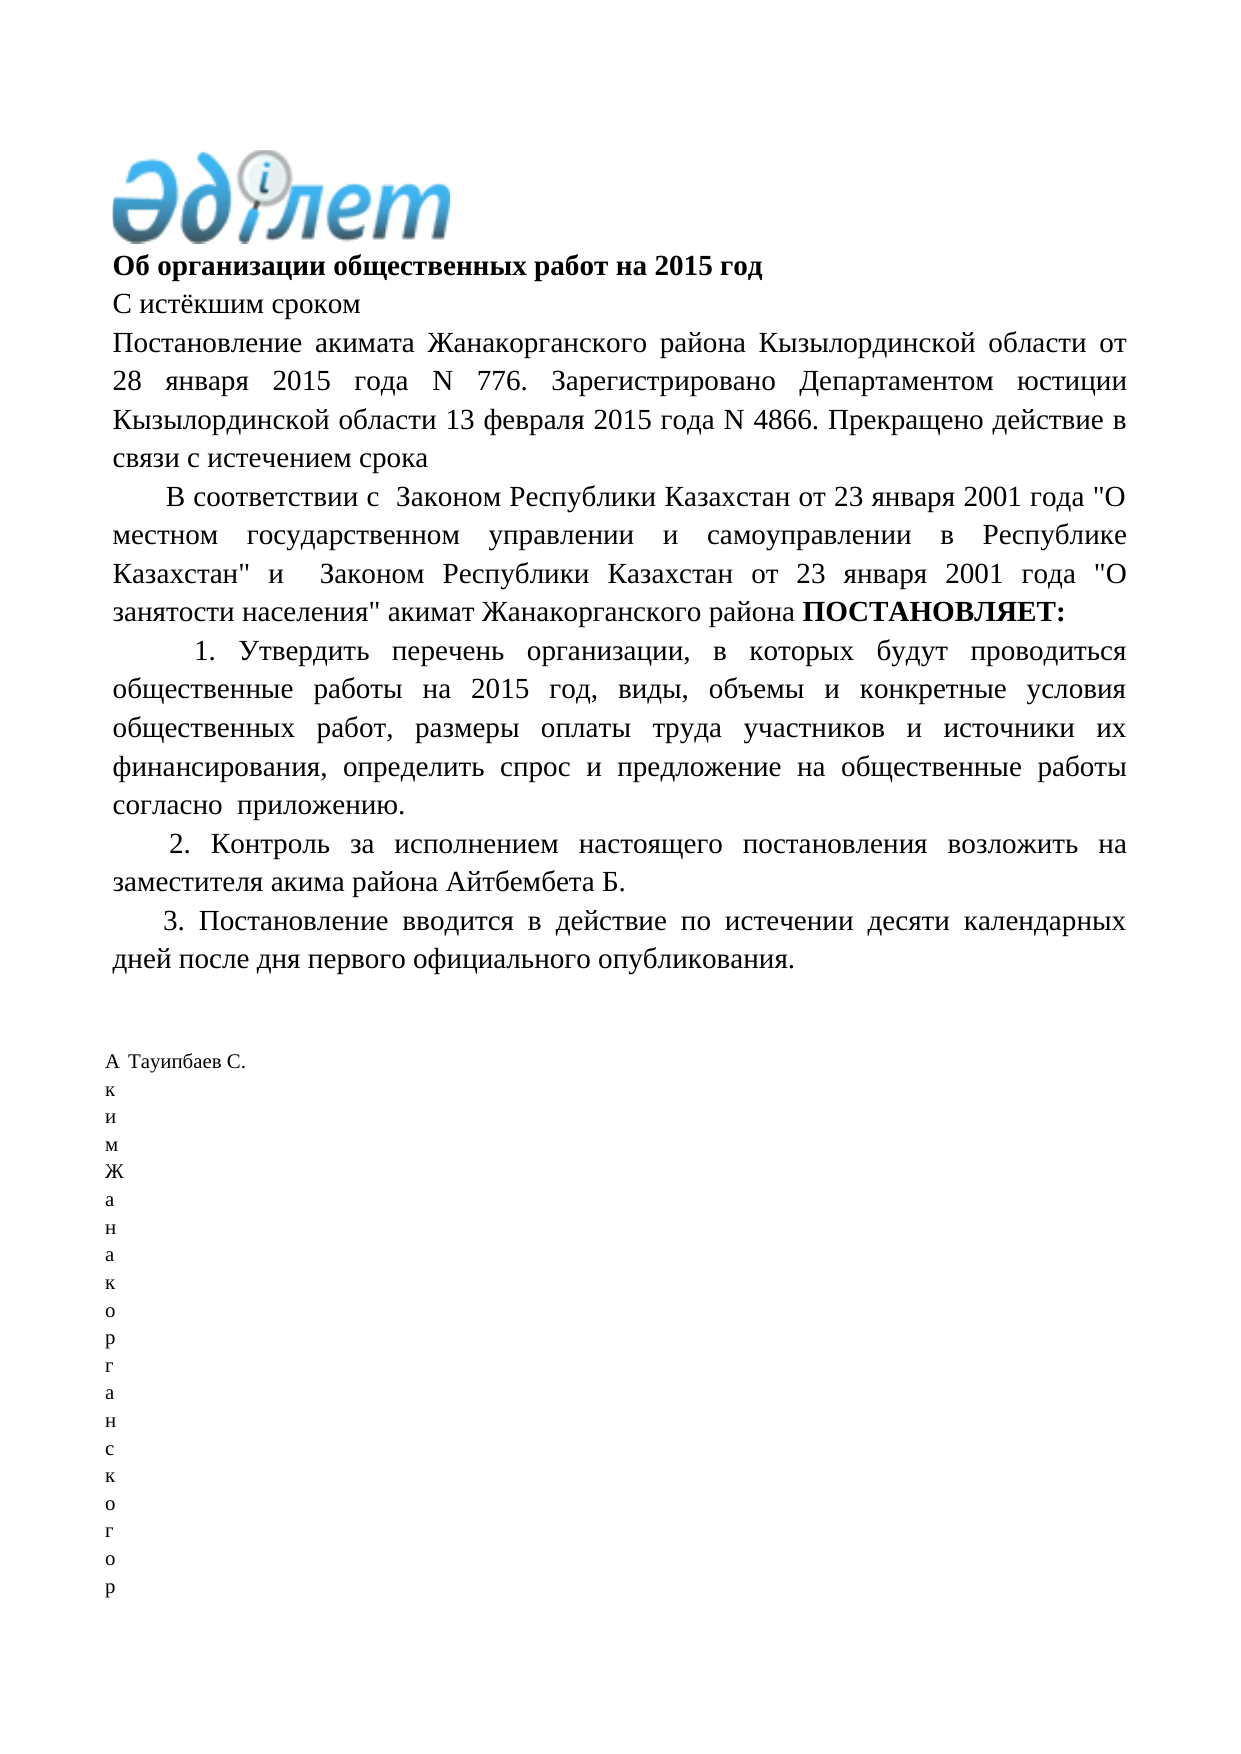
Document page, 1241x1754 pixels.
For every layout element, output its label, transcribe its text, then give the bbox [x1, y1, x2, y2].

picture [112, 150, 451, 244]
text В соответствии с Законом Республики Казахстан от 23 января 2001 года "О местном государственном управлении и самоуправлении в Республике Казахстан" и Законом Республики Казахстан от 23 января 2001 года "О занятости населения" акимат Жанакорганского района ПОСТАНОВЛЯЕТ: [112, 479, 1128, 628]
text С истёкшим сроком [112, 286, 1128, 320]
text 3. Постановление вводится в действие по истечении десяти календарных дней после дня первого официального опубликования. [112, 903, 1128, 975]
text Об организации общественных работ на 2015 год [112, 248, 1128, 281]
text 2. Контроль за исполнением настоящего постановления возложить на заместителя акима района Айтбембета Б. [112, 826, 1128, 898]
table_header Тауипбаев С. [124, 1048, 1240, 1599]
text 1. Утвердить перечень организации, в которых будут проводиться общественные работы на 2015 год, виды, объемы и конкретные условия общественных работ, размеры оплаты труда участников и источники их финансирования, определить спрос и предложение на общественные работы согласно приложению. [112, 633, 1128, 821]
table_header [101, 1048, 124, 1599]
text Постановление акимата Жанакорганского района Кызылординской области от 28 января 2015 года N 776. Зарегистрировано Департаментом юстиции Кызылординской области 13 февраля 2015 года N 4866. Прекращено действие в связи с истечением срока [112, 325, 1128, 474]
